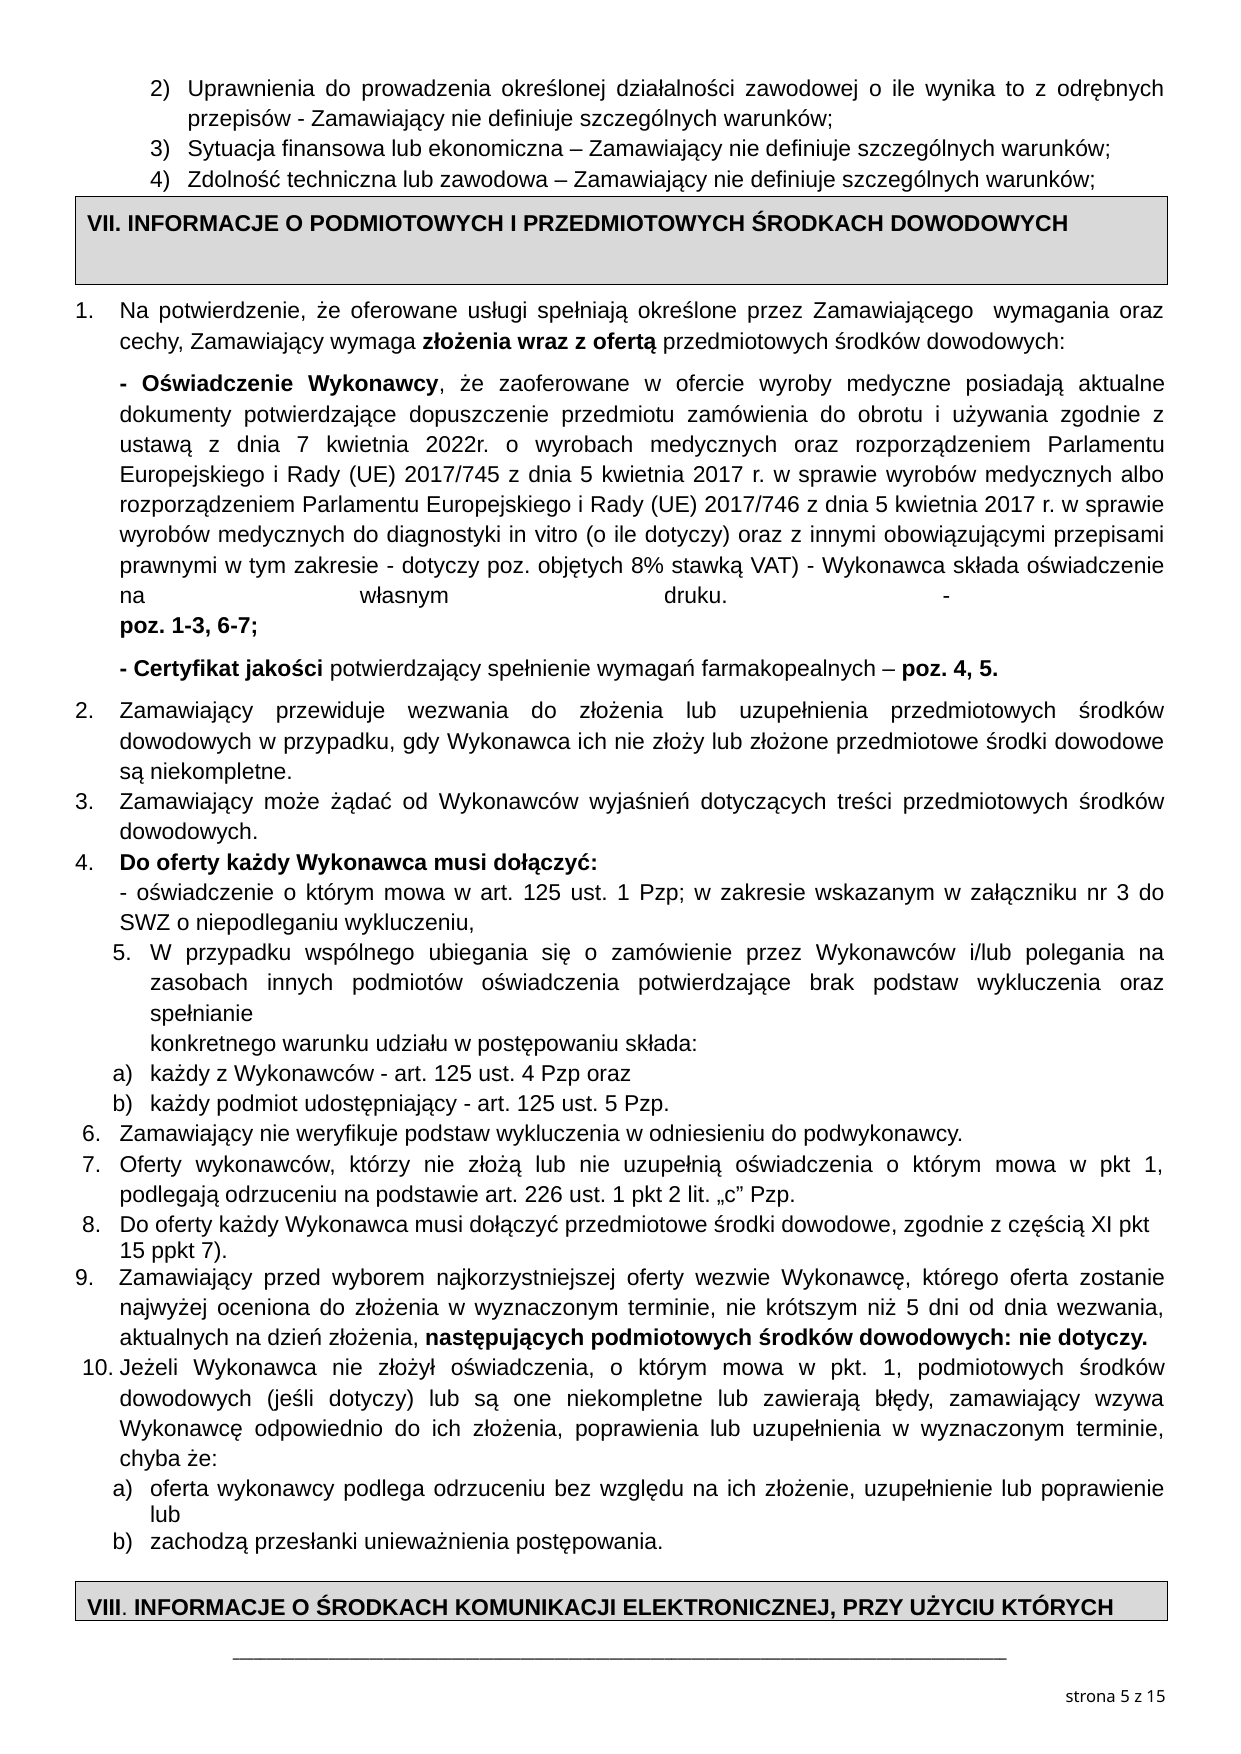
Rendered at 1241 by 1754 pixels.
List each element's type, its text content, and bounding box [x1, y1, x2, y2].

list Do oferty każdy Wykonawca musi dołączyć: [75, 848, 1165, 875]
list Zamawiający może żądać od Wykonawców wyjaśnień dotyczących treści przedmiotowych środków dowodowych. [75, 788, 1165, 844]
list oferta wykonawcy podlega odrzuceniu bez względu na ich złożenie, uzupełnienie lub poprawienie lub [112, 1475, 1165, 1528]
list Sytuacja finansowa lub ekonomiczna – Zamawiający nie definiuje szczególnych warunków; [150, 135, 1165, 162]
list każdy podmiot udostępniający - art. 125 ust. 5 Pzp. [112, 1090, 1165, 1116]
text - oświadczenie o którym mowa w art. 125 ust. 1 Pzp; w zakresie wskazanym w załączniku nr 3 do SWZ o niepodleganiu wykluczeniu, [119, 879, 1165, 935]
list Zamawiający nie weryfikuje podstaw wykluczenia w odniesieniu do podwykonawcy. [82, 1120, 1165, 1147]
list W przypadku wspólnego ubiegania się o zamówienie przez Wykonawców i/lub polegania na zasobach innych podmiotów oświadczenia potwierdzające brak podstaw wykluczenia oraz spełnianie konkretnego warunku udziału w postępowaniu składa: [112, 939, 1165, 1056]
list każdy z Wykonawców - art. 125 ust. 4 Pzp oraz [112, 1060, 1165, 1086]
table_header VII. INFORMACJE O PODMIOTOWYCH I PRZEDMIOTOWYCH ŚRODKACH DOWODOWYCH [76, 197, 1167, 284]
list Oferty wykonawców, którzy nie złożą lub nie uzupełnią oświadczenia o którym mowa w pkt 1, podlegają odrzuceniu na podstawie art. 226 ust. 1 pkt 2 lit. „c” Pzp. [82, 1151, 1165, 1207]
list - Certyfikat jakości potwierdzający spełnienie wymagań farmakopealnych – poz. 4, 5. [119, 655, 1165, 681]
list zachodzą przesłanki unieważnienia postępowania. [112, 1528, 1165, 1554]
list - Oświadczenie Wykonawcy, że zaoferowane w ofercie wyroby medyczne posiadają aktualne dokumenty potwierdzające dopuszczenie przedmiotu zamówienia do obrotu i używania zgodnie z ustawą z dnia 7 kwietnia 2022r. o wyrobach medycznych oraz rozporządzeniem Parlamentu Europejskiego i Rady (UE) 2017/745 z dnia 5 kwietnia 2017 r. w sprawie wyrobów medycznych albo rozporządzeniem Parlamentu Europejskiego i Rady (UE) 2017/746 z dnia 5 kwietnia 2017 r. w sprawie wyrobów medycznych do diagnostyki in vitro (o ile dotyczy) oraz z innymi obowiązującymi przepisami prawnymi w tym zakresie - dotyczy poz. objętych 8% stawką VAT) - Wykonawca składa oświadczenie na własnym druku. - poz. 1-3, 6-7; [119, 370, 1165, 638]
list Uprawnienia do prowadzenia określonej działalności zawodowej o ile wynika to z odrębnych przepisów - Zamawiający nie definiuje szczególnych warunków; [150, 75, 1165, 132]
list Do oferty każdy Wykonawca musi dołączyć przedmiotowe środki dowodowe, zgodnie z częścią XI pkt 15 ppkt 7). [82, 1211, 1165, 1264]
list Zamawiający przed wyborem najkorzystniejszej oferty wezwie Wykonawcę, którego oferta zostanie najwyżej oceniona do złożenia w wyznaczonym terminie, nie krótszym niż 5 dni od dnia wezwania, aktualnych na dzień złożenia, następujących podmiotowych środków dowodowych: nie dotyczy. [75, 1264, 1165, 1350]
list Zamawiający przewiduje wezwania do złożenia lub uzupełnienia przedmiotowych środków dowodowych w przypadku, gdy Wykonawca ich nie złoży lub złożone przedmiotowe środki dowodowe są niekompletne. [75, 697, 1165, 784]
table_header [76, 1582, 1167, 1620]
list Jeżeli Wykonawca nie złożył oświadczenia, o którym mowa w pkt. 1, podmiotowych środków dowodowych (jeśli dotyczy) lub są one niekompletne lub zawierają błędy, zamawiający wzywa Wykonawcę odpowiednio do ich złożenia, poprawienia lub uzupełnienia w wyznaczonym terminie, chyba że: [82, 1354, 1165, 1471]
list Na potwierdzenie, że oferowane usługi spełniają określone przez Zamawiającego wymagania oraz cechy, Zamawiający wymaga złożenia wraz z ofertą przedmiotowych środków dowodowych: [75, 297, 1165, 354]
list Zdolność techniczna lub zawodowa – Zamawiający nie definiuje szczególnych warunków; [150, 166, 1165, 192]
